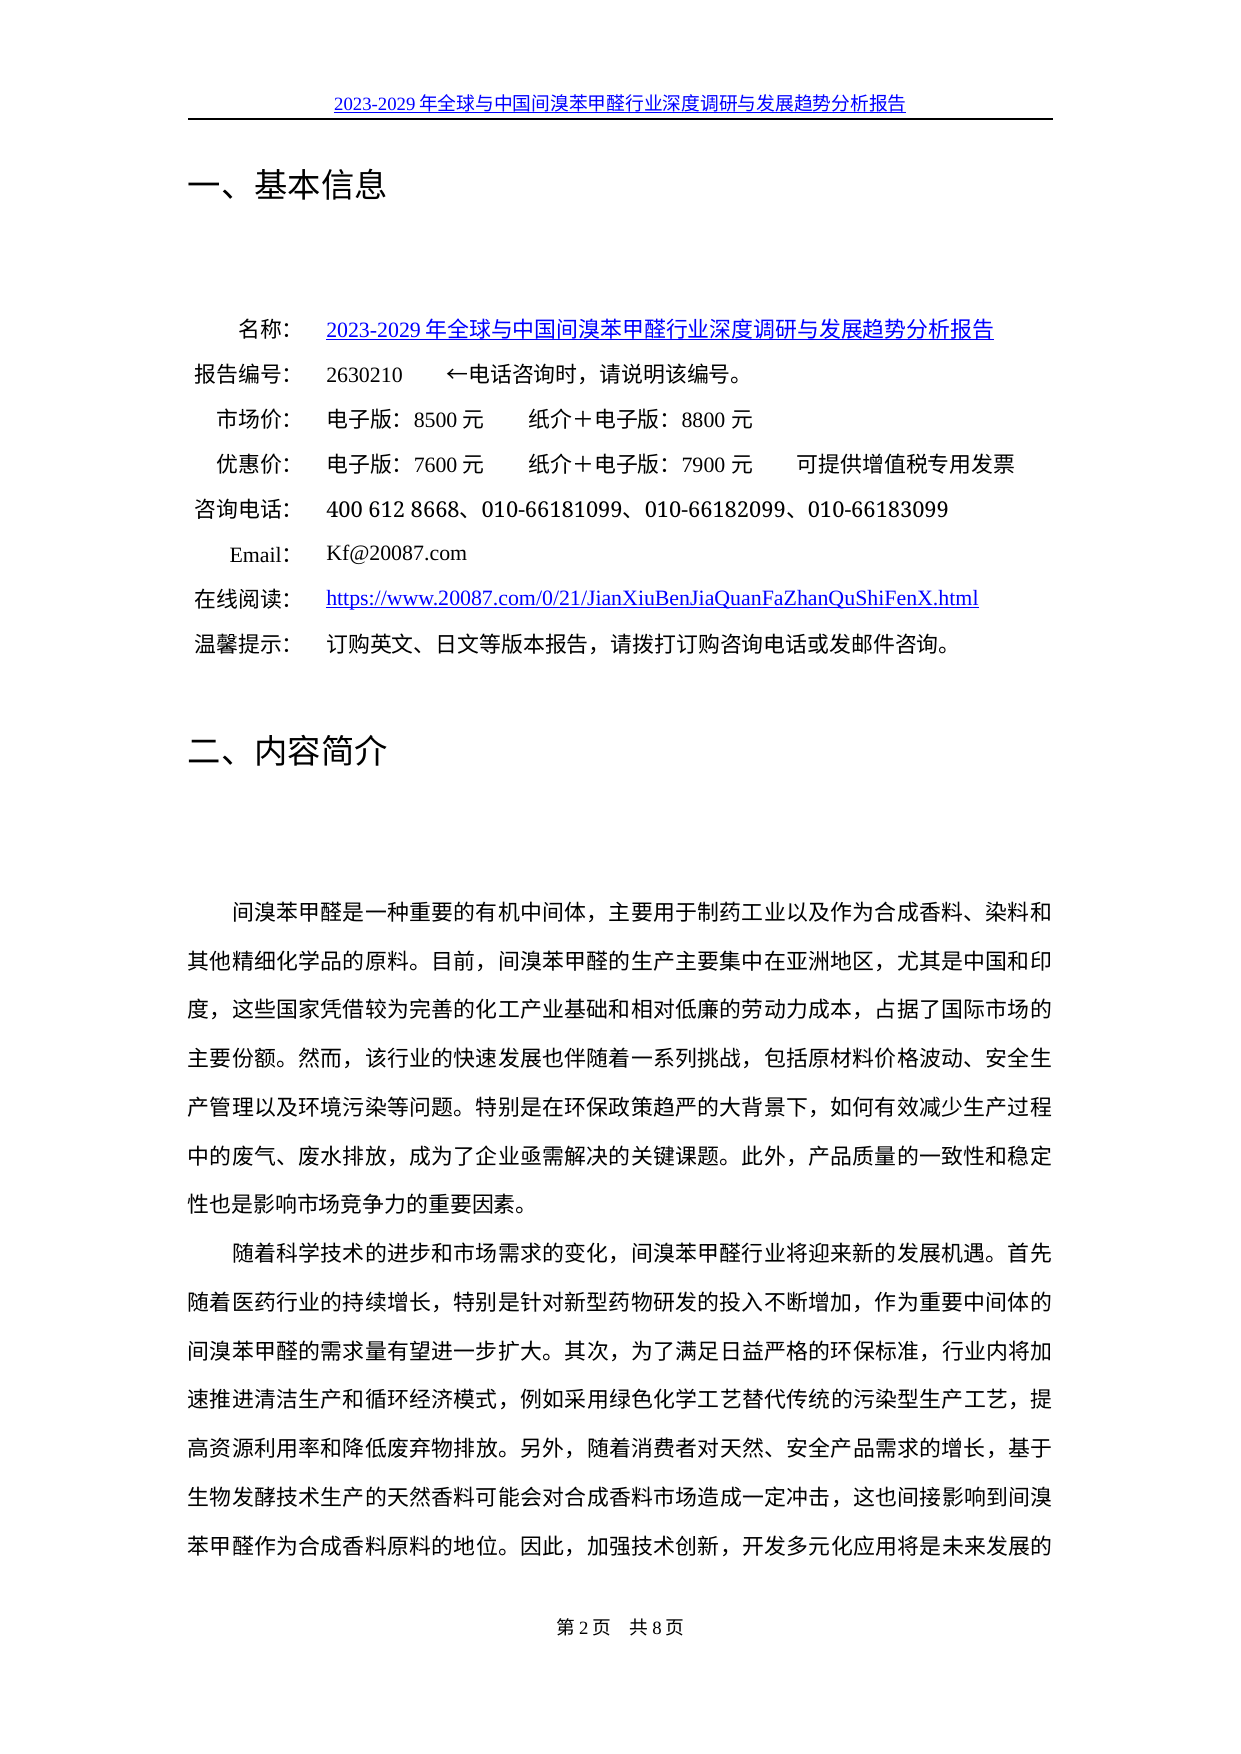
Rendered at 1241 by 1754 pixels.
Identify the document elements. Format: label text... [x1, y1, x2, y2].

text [187, 894, 1053, 1561]
table_header 名称： [167, 312, 315, 357]
table_cell 电子版：8500 元 纸介＋电子版：8800 元 [315, 402, 1073, 447]
table_cell 优惠价： [167, 447, 315, 492]
table_cell 订购英文、日文等版本报告，请拨打订购咨询电话或发邮件咨询。 [315, 627, 1073, 672]
table_cell Email： [167, 537, 315, 582]
table_cell [315, 582, 1073, 627]
table_cell 电子版：7600 元 纸介＋电子版：7900 元 可提供增值税专用发票 [315, 447, 1073, 492]
table_header 2023-2029年全球与中国间溴苯甲醛行业深度调研与发展趋势分析报告 [315, 312, 1073, 357]
table_cell Kf@20087.com [315, 537, 1073, 582]
table_cell 2630210 ←电话咨询时，请说明该编号。 [315, 357, 1073, 402]
table_cell 报告编号： [167, 357, 315, 402]
title 二、内容简介 [187, 717, 1053, 782]
table_cell 400 612 8668、010-66181099、010-66182099、010-66183099 [315, 492, 1073, 537]
table_cell 市场价： [167, 402, 315, 447]
table_cell 在线阅读： [167, 582, 315, 627]
table_cell 温馨提示： [167, 627, 315, 672]
title 一、基本信息 [187, 150, 1053, 215]
table_cell 咨询电话： [167, 492, 315, 537]
